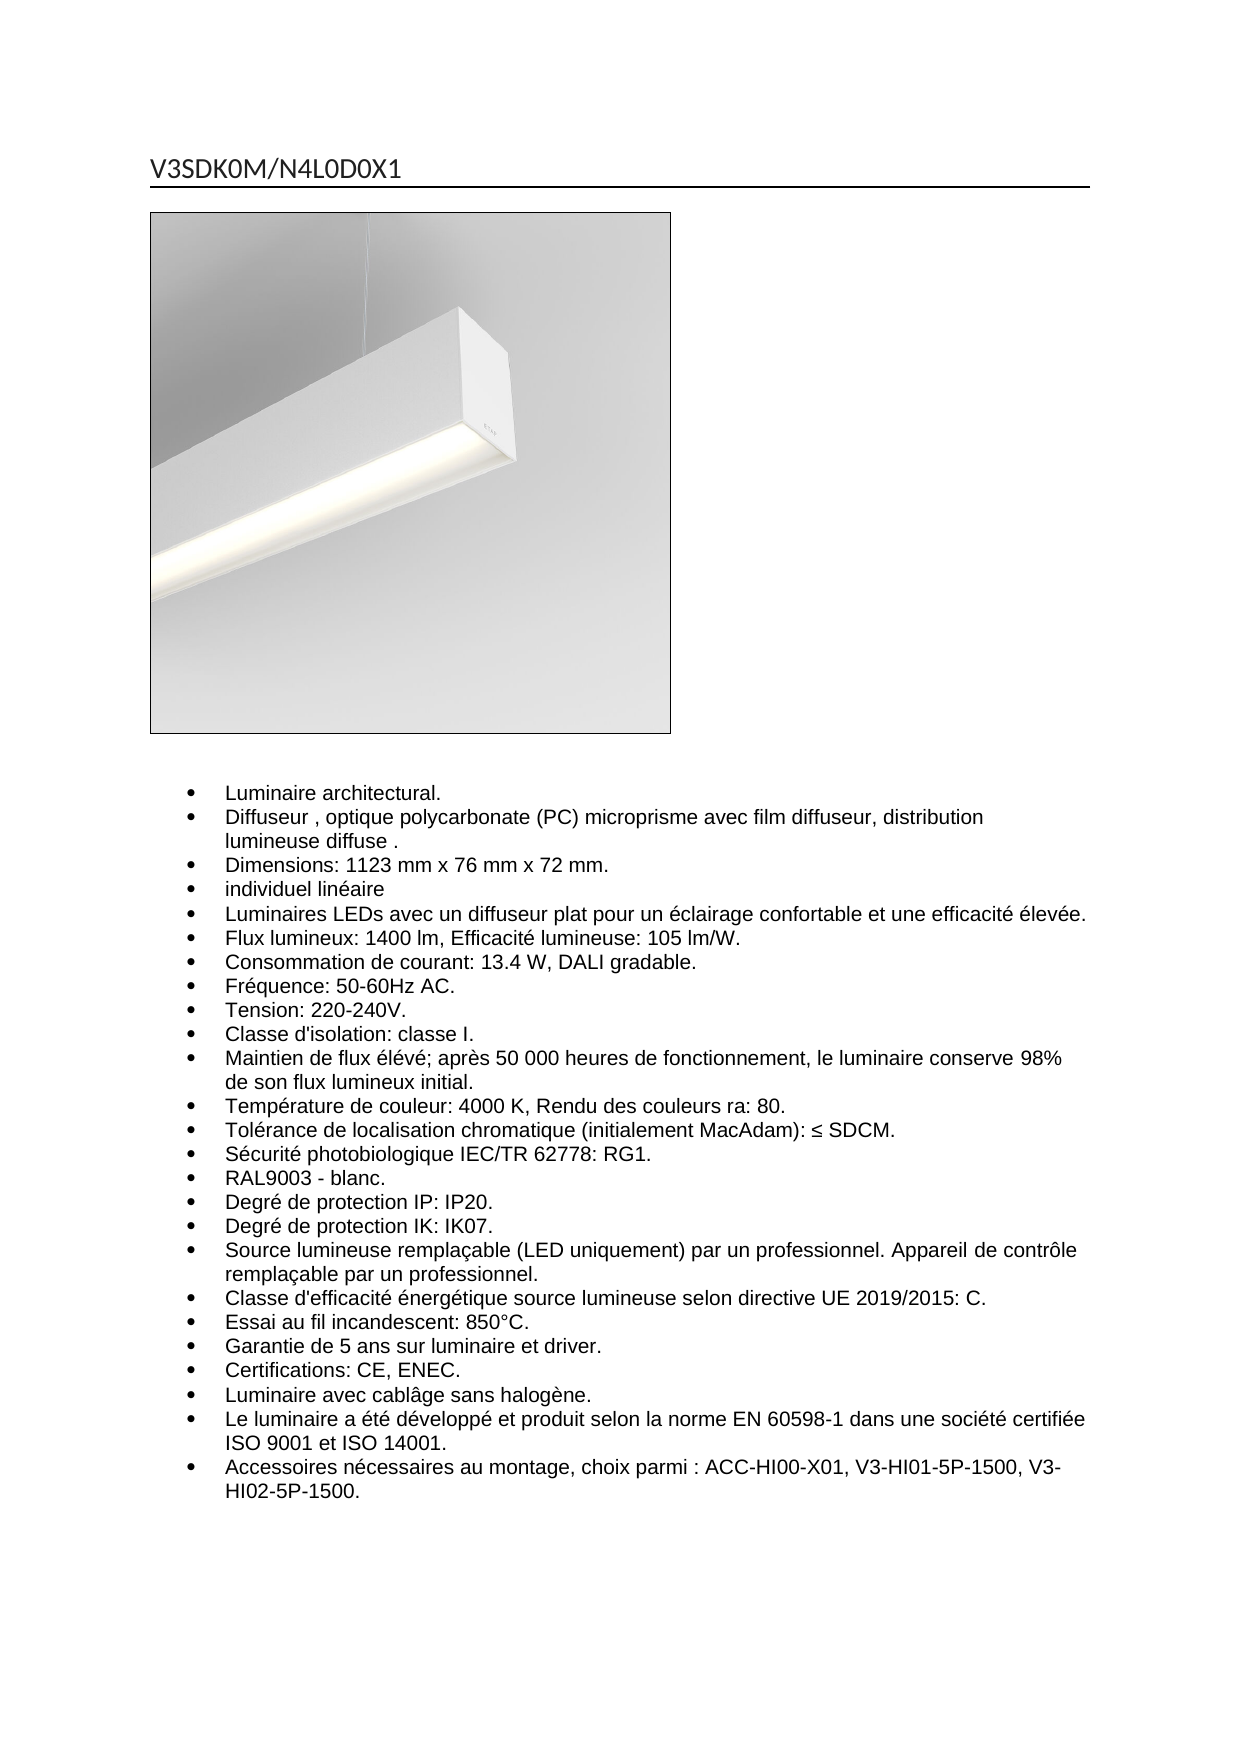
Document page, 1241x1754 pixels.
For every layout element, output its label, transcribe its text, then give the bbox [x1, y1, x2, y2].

list individuel linéaire [187, 877, 1090, 901]
list Accessoires nécessaires au montage, choix parmi : ACC-HI00-X01, V3-HI01-5P-1500, V3-HI02-5P-1500. [187, 1454, 1090, 1502]
list Tolérance de localisation chromatique (initialement MacAdam): ≤ SDCM. [187, 1118, 1090, 1142]
list Classe d'isolation: classe I. [187, 1022, 1090, 1046]
list Garantie de 5 ans sur luminaire et driver. [187, 1334, 1090, 1358]
list Température de couleur: 4000 K, Rendu des couleurs ra: 80. [187, 1094, 1090, 1118]
text V3SDK0M/N4L0D0X1 [150, 150, 1090, 186]
list Degré de protection IK: IK07. [187, 1214, 1090, 1238]
list Certifications: CE, ENEC. [187, 1358, 1090, 1382]
list Luminaire architectural. [187, 781, 1090, 805]
list Dimensions: 1123 mm x 76 mm x 72 mm. [187, 853, 1090, 877]
list Maintien de flux élévé; après 50 000 heures de fonctionnement, le luminaire conserve 98% de son flux lumineux initial. [187, 1046, 1090, 1094]
list Source lumineuse remplaçable (LED uniquement) par un professionnel. Appareil de contrôle remplaçable par un professionnel. [187, 1238, 1090, 1286]
list Degré de protection IP: IP20. [187, 1190, 1090, 1214]
list Flux lumineux: 1400 lm, Efficacité lumineuse: 105 lm/W. [187, 925, 1090, 949]
list Le luminaire a été développé et produit selon la norme EN 60598-1 dans une société certifiée ISO 9001 et ISO 14001. [187, 1406, 1090, 1454]
list Diffuseur , optique polycarbonate (PC) microprisme avec film diffuseur, distribution lumineuse diffuse . [187, 805, 1090, 853]
list Classe d'efficacité énergétique source lumineuse selon directive UE 2019/2015: C. [187, 1286, 1090, 1310]
picture [151, 213, 670, 733]
list RAL9003 - blanc. [187, 1166, 1090, 1190]
list Tension: 220-240V. [187, 998, 1090, 1022]
list Luminaire avec cablâge sans halogène. [187, 1382, 1090, 1406]
list Fréquence: 50-60Hz AC. [187, 973, 1090, 998]
list Sécurité photobiologique IEC/TR 62778: RG1. [187, 1142, 1090, 1166]
list Essai au fil incandescent: 850°C. [187, 1310, 1090, 1334]
list Luminaires LEDs avec un diffuseur plat pour un éclairage confortable et une efficacité élevée. [187, 901, 1090, 925]
list Consommation de courant: 13.4 W, DALI gradable. [187, 949, 1090, 973]
